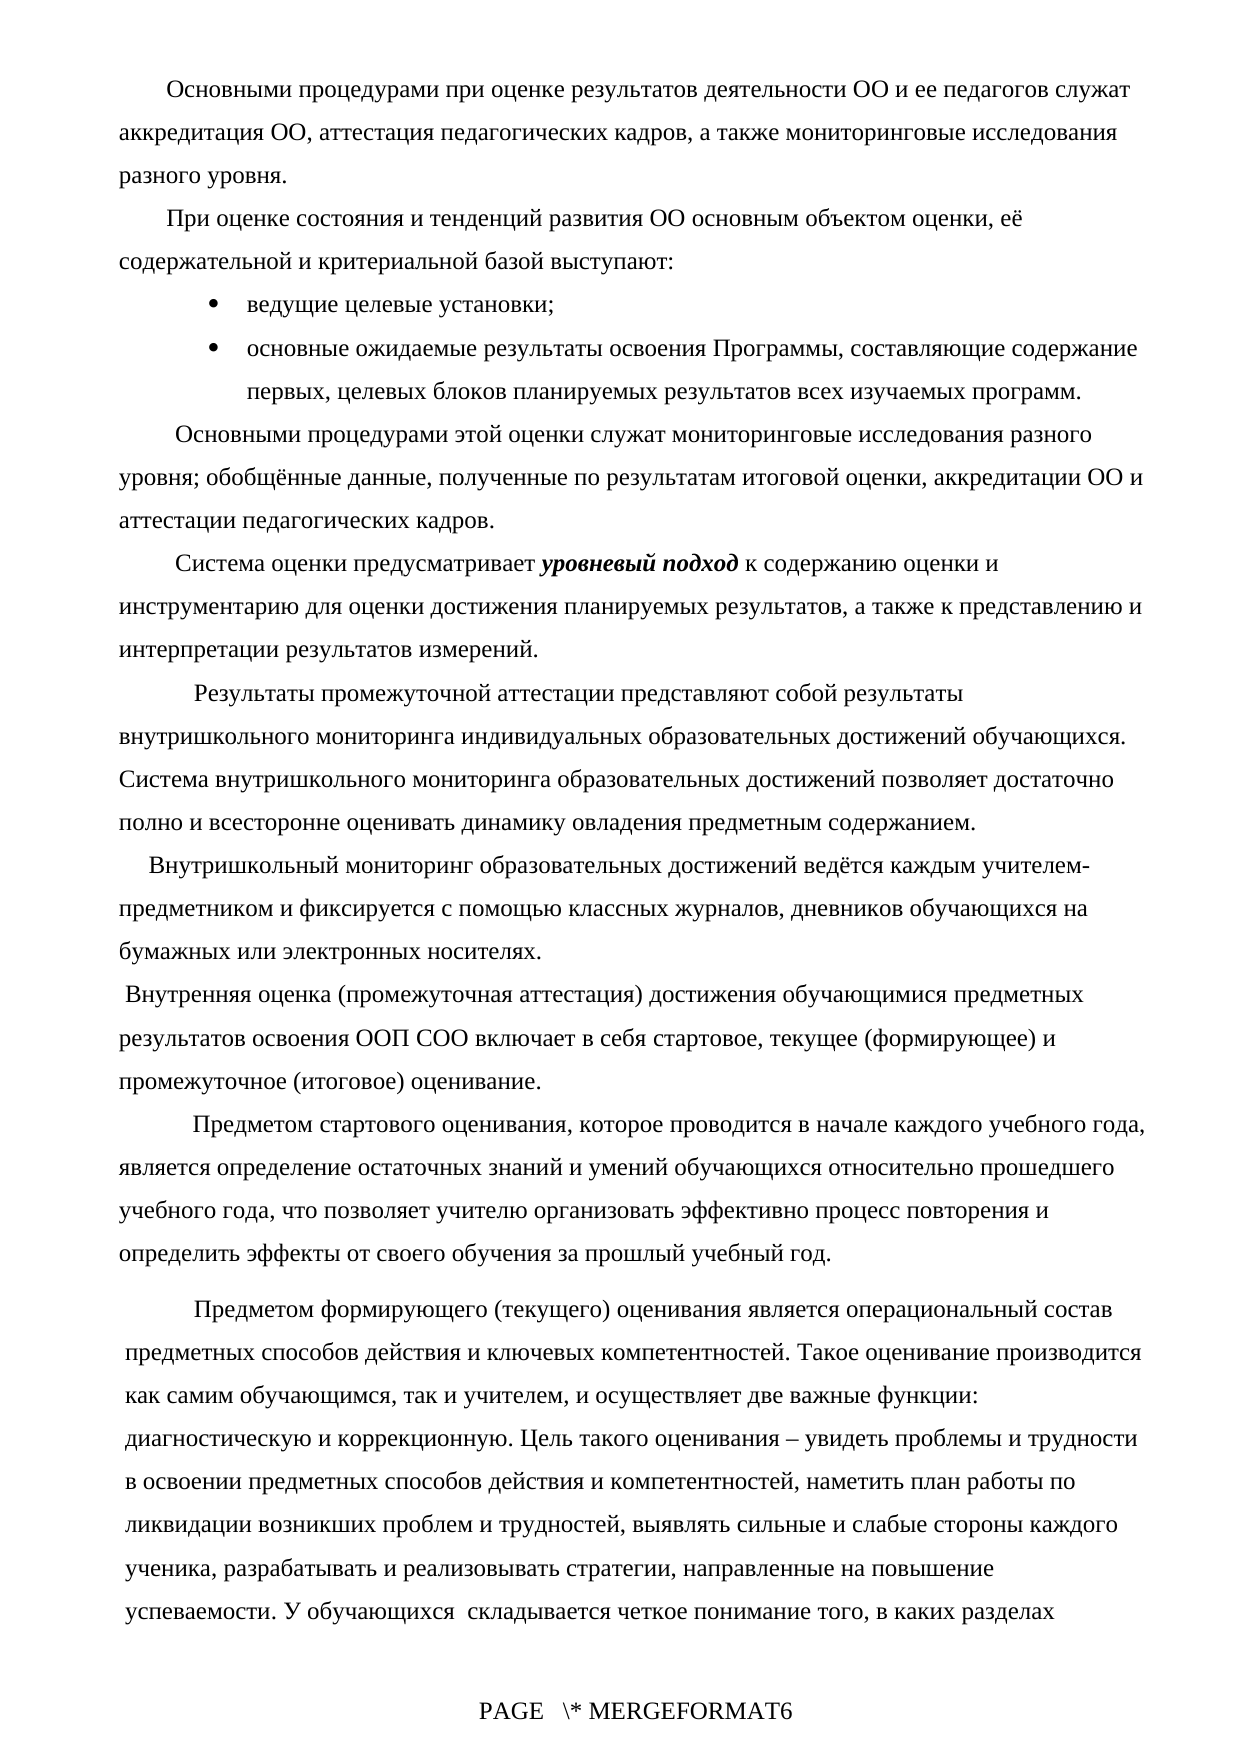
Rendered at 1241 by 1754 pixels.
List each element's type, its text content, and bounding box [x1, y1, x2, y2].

text Внутришкольный мониторинг образовательных достижений ведётся каждым учителем-предметником и фиксируется с помощью классных журналов, дневников обучающихся на бумажных или электронных носителях. [119, 850, 1153, 965]
list основные ожидаемые результаты освоения Программы, составляющие содержание первых, целевых блоков планируемых результатов всех изучаемых программ. [209, 333, 1153, 404]
text Система оценки предусматривает уровневый подход к содержанию оценки и инструментарию для оценки достижения планируемых результатов, а также к представлению и интерпретации результатов измерений. [119, 548, 1153, 663]
list ведущие целевые установки; [209, 289, 1153, 318]
text Основными процедурами этой оценки служат мониторинговые исследования разного уровня; обобщённые данные, полученные по результатам итоговой оценки, аккредитации ОО и аттестации педагогических кадров. [119, 419, 1153, 534]
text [125, 1294, 1153, 1624]
text При оценке состояния и тенденций развития ОО основным объектом оценки, её содержательной и критериальной базой выступают: [119, 203, 1153, 275]
text Основными процедурами при оценке результатов деятельности ОО и ее педагогов служат аккредитация ОО, аттестация педагогических кадров, а также мониторинговые исследования разного уровня. [119, 74, 1153, 189]
text Результаты промежуточной аттестации представляют собой результаты внутришкольного мониторинга индивидуальных образовательных достижений обучающихся. Система внутришкольного мониторинга образовательных достижений позволяет достаточно полно и всесторонне оценивать динамику овладения предметным содержанием. [119, 678, 1153, 836]
text Внутренняя оценка (промежуточная аттестация) достижения обучающимися предметных результатов освоения ООП СОО включает в себя стартовое, текущее (формирующее) и промежуточное (итоговое) оценивание. [119, 979, 1153, 1094]
text Предметом стартового оценивания, которое проводится в начале каждого учебного года, является определение остаточных знаний и умений обучающихся относительно прошедшего учебного года, что позволяет учителю организовать эффективно процесс повторения и определить эффекты от своего обучения за прошлый учебный год. [119, 1109, 1153, 1267]
